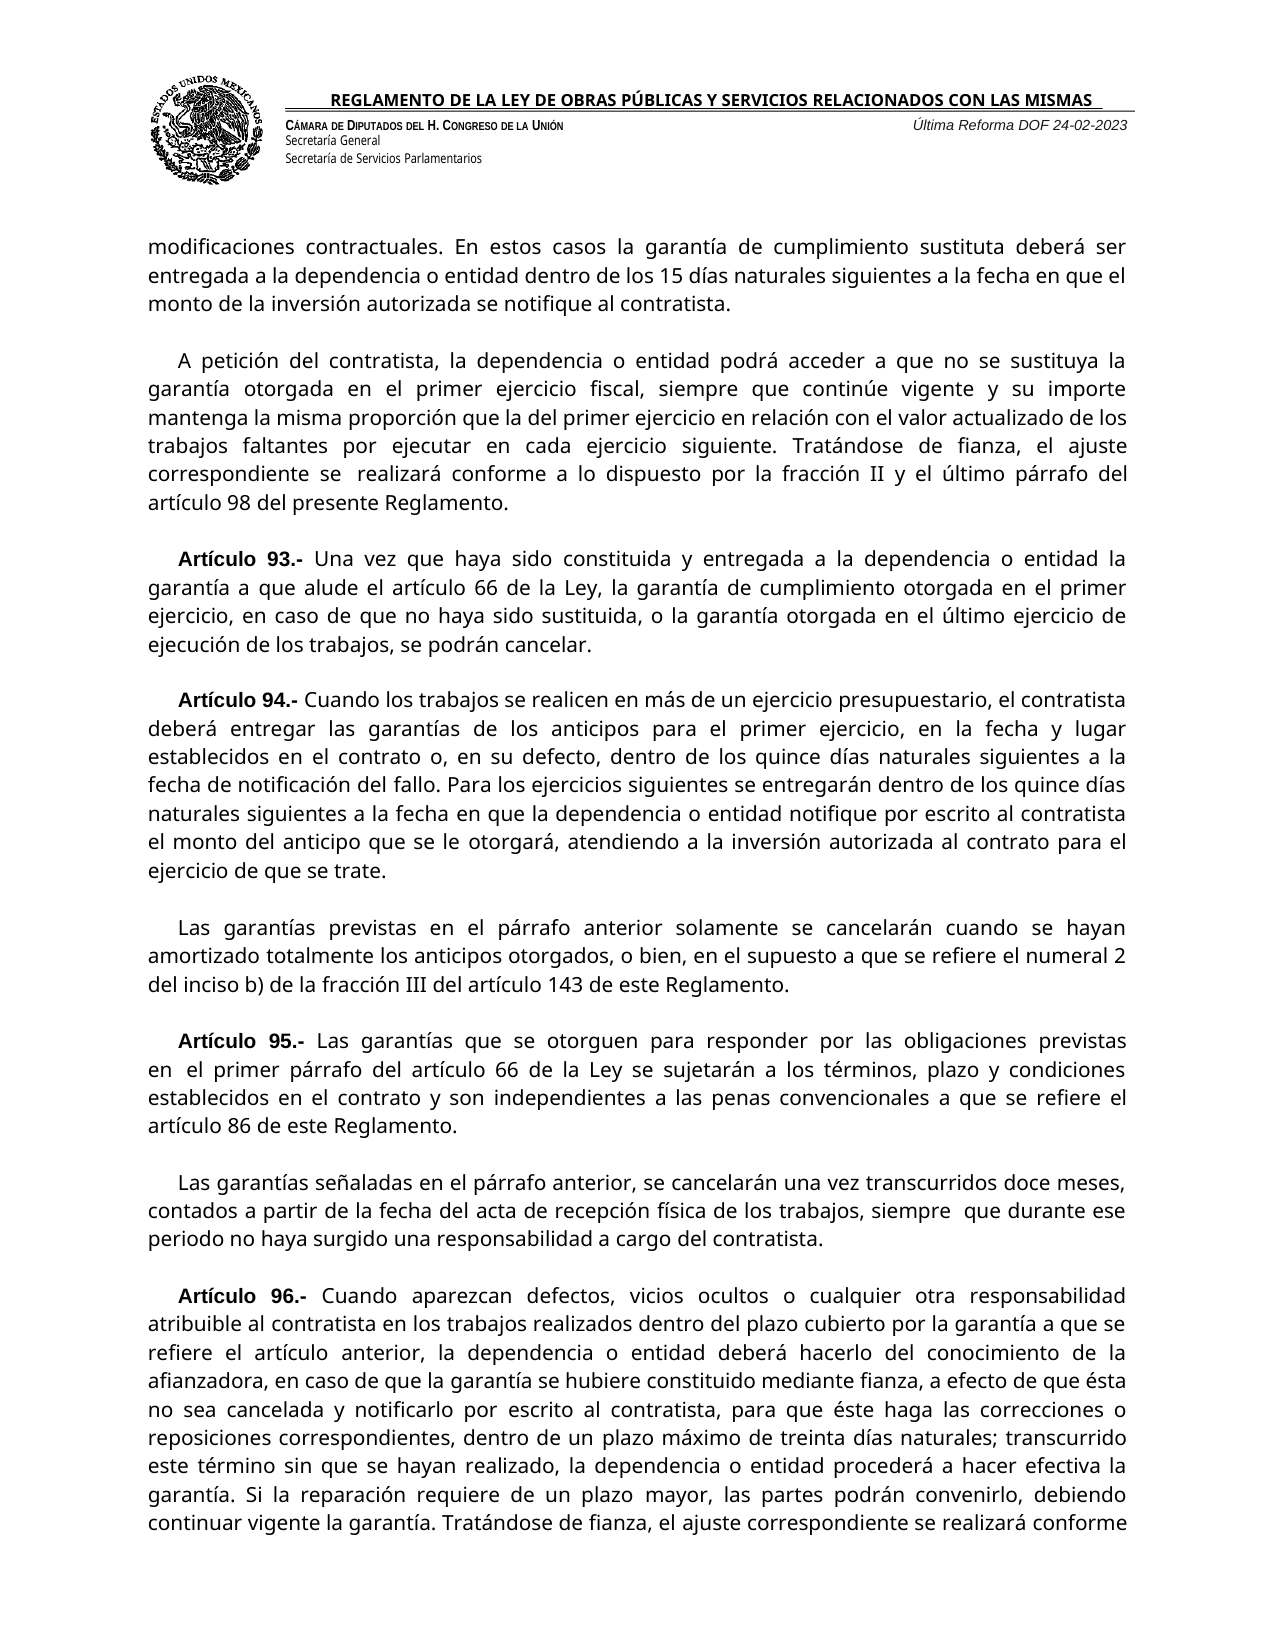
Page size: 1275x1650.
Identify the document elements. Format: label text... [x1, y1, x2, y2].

text Artículo 94.- Cuando los trabajos se realicen en más de un ejercicio presupuestario, el contratista deberá entregar las garantías de los anticipos para el primer ejercicio, en la fecha y lugar establecidos en el contrato o, en su defecto, dentro de los quince días naturales siguientes a la fecha de notificación del fallo. Para los ejercicios siguientes se entregarán dentro de los quince días naturales siguientes a la fecha en que la dependencia o entidad notifique por escrito al contratista el monto del anticipo que se le otorgará, atendiendo a la inversión autorizada al contrato para el ejercicio de que se trate. [148, 685, 1127, 884]
text modificaciones contractuales. En estos casos la garantía de cumplimiento sustituta deberá ser entregada a la dependencia o entidad dentro de los 15 días naturales siguientes a la fecha en que el monto de la inversión autorizada se notifique al contratista. [148, 232, 1127, 318]
text A petición del contratista, la dependencia o entidad podrá acceder a que no se sustituya la garantía otorgada en el primer ejercicio fiscal, siempre que continúe vigente y su importe mantenga la misma proporción que la del primer ejercicio en relación con el valor actualizado de los trabajos faltantes por ejecutar en cada ejercicio siguiente. Tratándose de fianza, el ajuste correspondiente se realizará conforme a lo dispuesto por la fracción II y el último párrafo del artículo 98 del presente Reglamento. [148, 346, 1128, 516]
text Artículo 95.- Las garantías que se otorguen para responder por las obligaciones previstas en el primer párrafo del artículo 66 de la Ley se sujetarán a los términos, plazo y condiciones establecidos en el contrato y son independientes a las penas convencionales a que se refiere el artículo 86 de este Reglamento. [148, 1026, 1127, 1140]
picture [150, 75, 263, 185]
text Artículo 93.- Una vez que haya sido constituida y entregada a la dependencia o entidad la garantía a que alude el artículo 66 de la Ley, la garantía de cumplimiento otorgada en el primer ejercicio, en caso de que no haya sido sustituida, o la garantía otorgada en el último ejercicio de ejecución de los trabajos, se podrán cancelar. [148, 544, 1128, 658]
text Las garantías previstas en el párrafo anterior solamente se cancelarán cuando se hayan amortizado totalmente los anticipos otorgados, o bien, en el supuesto a que se refiere el numeral 2 del inciso b) de la fracción III del artículo 143 de este Reglamento. [148, 913, 1127, 998]
text Las garantías señaladas en el párrafo anterior, se cancelarán una vez transcurridos doce meses, contados a partir de la fecha del acta de recepción física de los trabajos, siempre que durante ese periodo no haya surgido una responsabilidad a cargo del contratista. [148, 1168, 1127, 1253]
